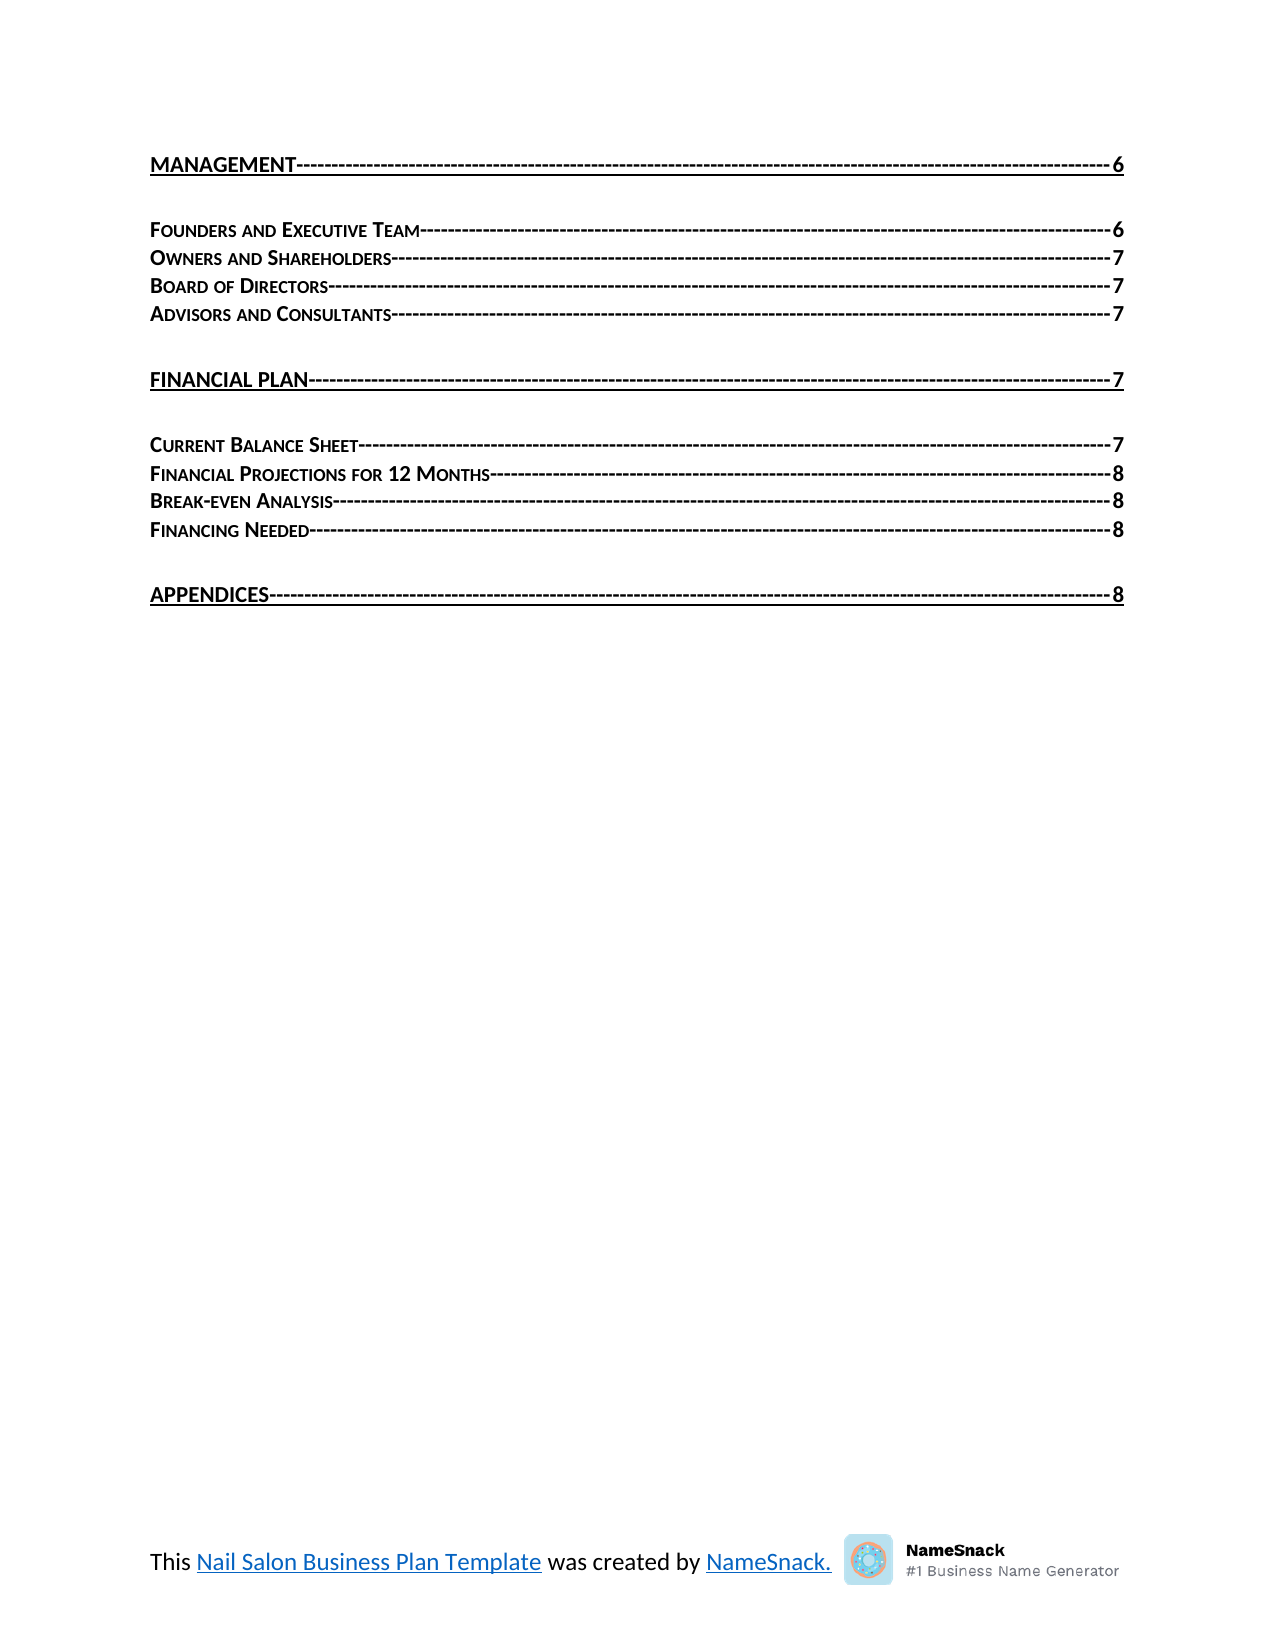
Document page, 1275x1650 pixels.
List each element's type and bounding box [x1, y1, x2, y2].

picture [843, 1534, 1119, 1585]
